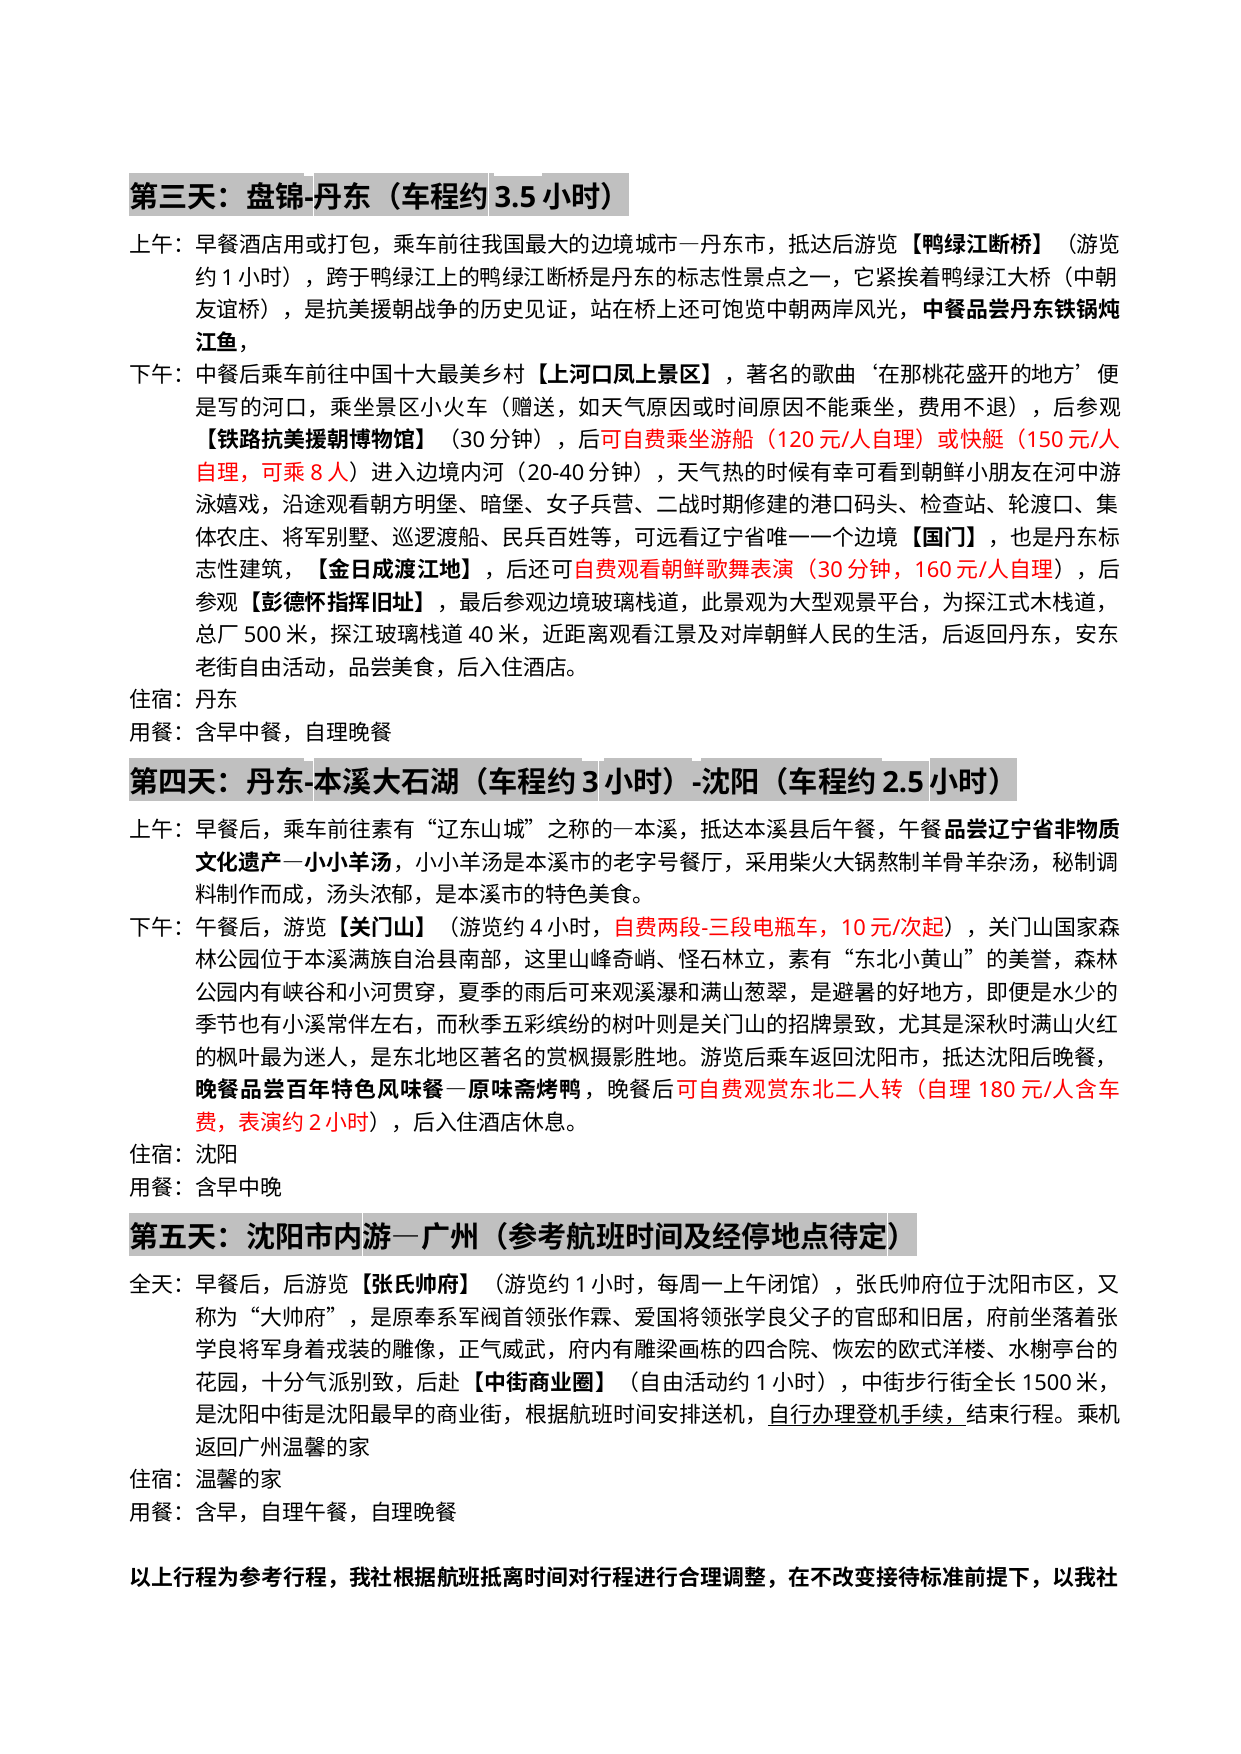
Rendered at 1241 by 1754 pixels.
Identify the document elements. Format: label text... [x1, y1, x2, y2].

text 上午：早餐酒店用或打包，乘车前往我国最大的边境城市—丹东市，抵达后游览【鸭绿江断桥】（游览约1小时），跨于鸭绿江上的鸭绿江断桥是丹东的标志性景点之一，它紧挨着鸭绿江大桥（中朝友谊桥），是抗美援朝战争的历史见证，站在桥上还可饱览中朝两岸风光，中餐品尝丹东铁锅炖江鱼， [129, 227, 1121, 357]
text 住宿：温馨的家 [129, 1462, 1121, 1494]
text 住宿：沈阳 [129, 1137, 1121, 1169]
text 下午：中餐后乘车前往中国十大最美乡村【上河口凤上景区】，著名的歌曲‘在那桃花盛开的地方’便是写的河口，乘坐景区小火车（赠送，如天气原因或时间原因不能乘坐，费用不退），后参观【铁路抗美援朝博物馆】（30分钟），后可自费乘坐游船（120元/人自理）或快艇（150元/人自理，可乘8人）进入边境内河（20-40分钟），天气热的时候有幸可看到朝鲜小朋友在河中游泳嬉戏，沿途观看朝方明堡、暗堡、女子兵营、二战时期修建的港口码头、检查站、轮渡口、集体农庄、将军别墅、巡逻渡船、民兵百姓等，可远看辽宁省唯一一个边境【国门】，也是丹东标志性建筑，【金日成渡江地】，后还可自费观看朝鲜歌舞表演（30分钟，160元/人自理），后参观【彭德怀指挥旧址】，最后参观边境玻璃栈道，此景观为大型观景平台，为探江式木栈道，总厂500米，探江玻璃栈道40米，近距离观看江景及对岸朝鲜人民的生活，后返回丹东，安东老街自由活动，品尝美食，后入住酒店。 [129, 357, 1121, 682]
text 第四天：丹东-本溪大石湖（车程约3小时）-沈阳（车程约2.5小时） [129, 747, 1121, 812]
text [129, 1559, 1121, 1592]
text 用餐：含早中晚 [129, 1169, 1121, 1202]
text 用餐：含早，自理午餐，自理晚餐 [129, 1494, 1121, 1527]
text 全天：早餐后，后游览【张氏帅府】（游览约1小时，每周一上午闭馆），张氏帅府位于沈阳市区，又称为“大帅府”，是原奉系军阀首领张作霖、爱国将领张学良父子的官邸和旧居，府前坐落着张学良将军身着戎装的雕像，正气威武，府内有雕梁画栋的四合院、恢宏的欧式洋楼、水榭亭台的花园，十分气派别致，后赴【中街商业圈】（自由活动约1小时），中街步行街全长1500米，是沈阳中街是沈阳最早的商业街，根据航班时间安排送机，自行办理登机手续，结束行程。乘机返回广州温馨的家 [129, 1267, 1121, 1462]
text 用餐：含早中餐，自理晚餐 [129, 714, 1121, 747]
text 住宿：丹东 [129, 682, 1121, 714]
text 上午：早餐后，乘车前往素有“辽东山城”之称的—本溪，抵达本溪县后午餐，午餐品尝辽宁省非物质文化遗产—小小羊汤，小小羊汤是本溪市的老字号餐厅，采用柴火大锅熬制羊骨羊杂汤，秘制调料制作而成，汤头浓郁，是本溪市的特色美食。 [129, 812, 1121, 909]
text 下午：午餐后，游览【关门山】（游览约4小时，自费两段-三段电瓶车，10元/次起），关门山国家森林公园位于本溪满族自治县南部，这里山峰奇峭、怪石林立，素有“东北小黄山”的美誉，森林公园内有峡谷和小河贯穿，夏季的雨后可来观溪瀑和满山葱翠，是避暑的好地方，即便是水少的季节也有小溪常伴左右，而秋季五彩缤纷的树叶则是关门山的招牌景致，尤其是深秋时满山火红的枫叶最为迷人，是东北地区著名的赏枫摄影胜地。游览后乘车返回沈阳市，抵达沈阳后晚餐，晚餐品尝百年特色风味餐—原味斋烤鸭，晚餐后可自费观赏东北二人转（自理180元/人含车费，表演约2小时），后入住酒店休息。 [129, 909, 1121, 1137]
text 第三天：盘锦-丹东（车程约3.5小时） [129, 162, 1121, 227]
text 第五天：沈阳市内游—广州（参考航班时间及经停地点待定） [129, 1202, 1121, 1267]
